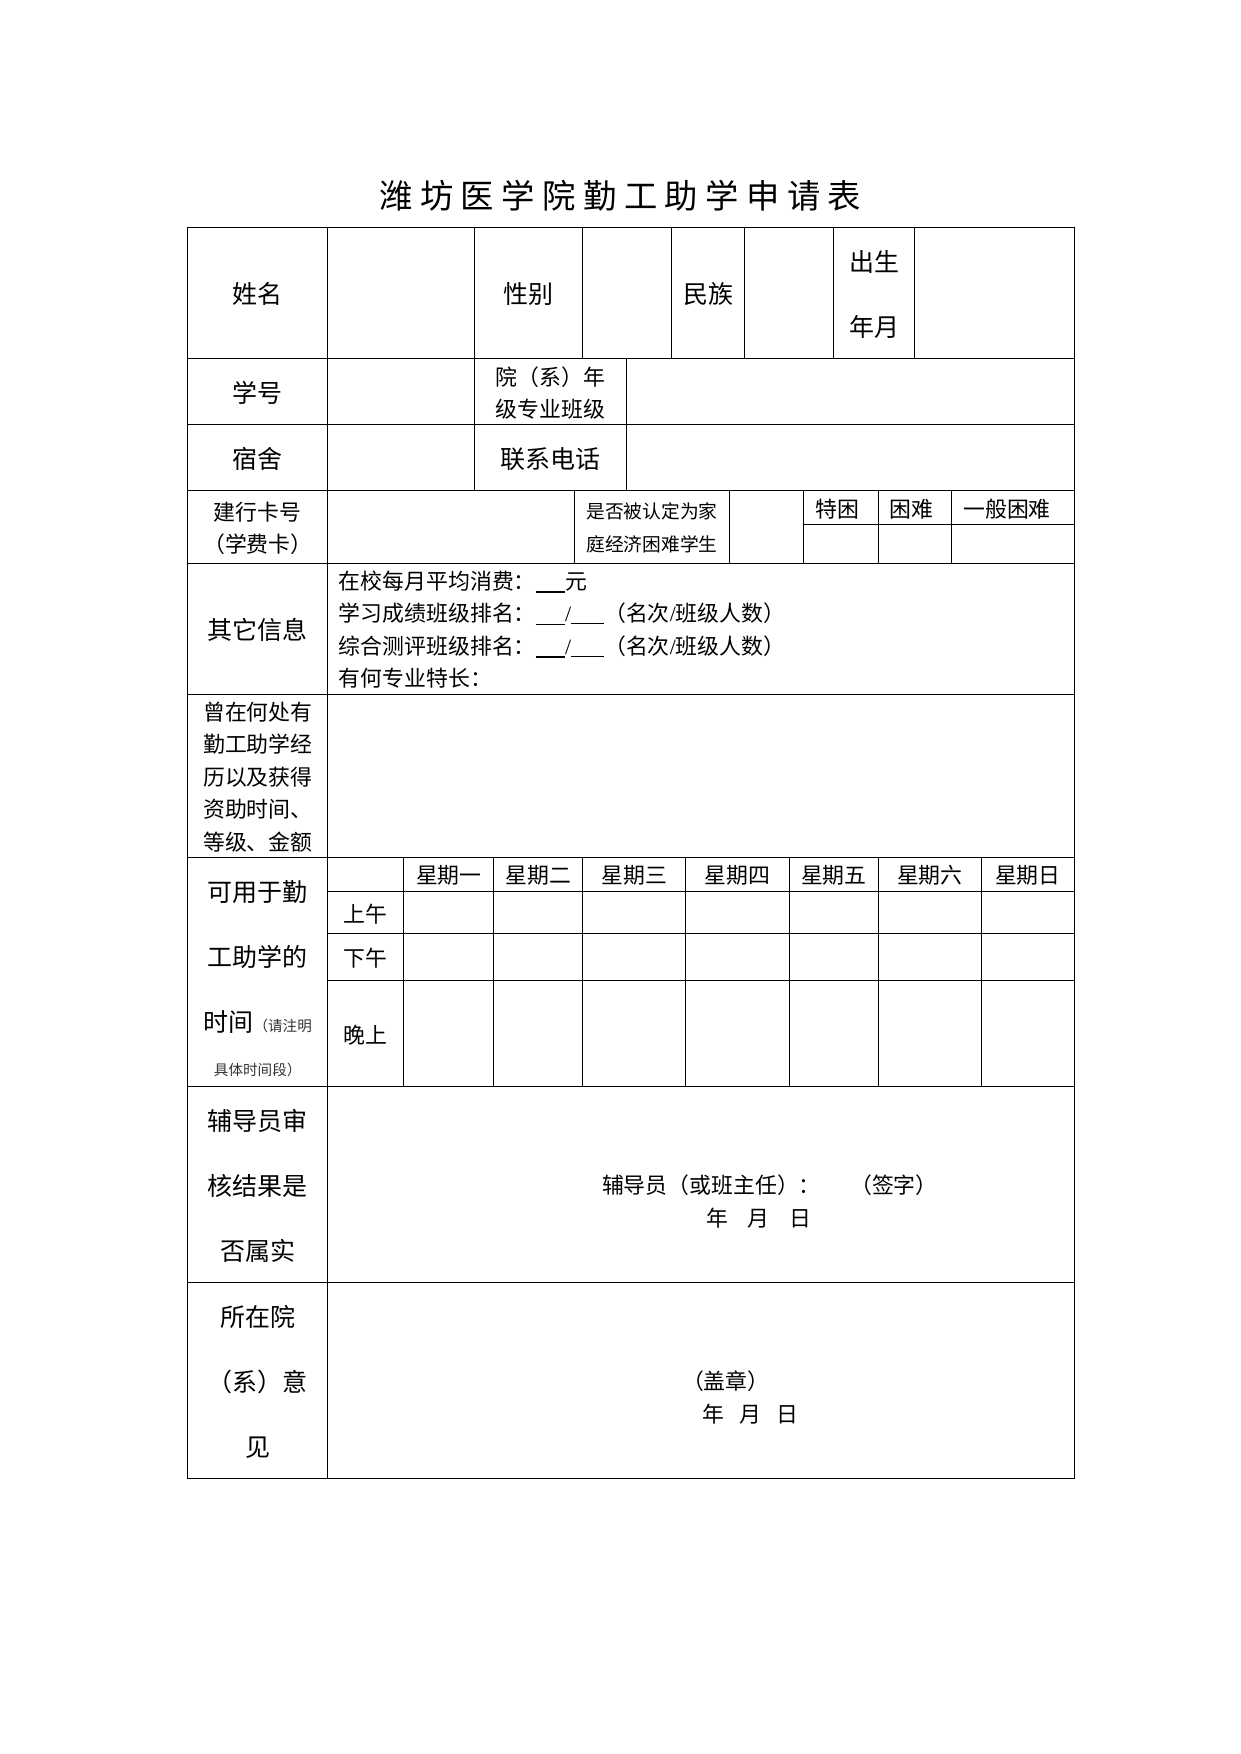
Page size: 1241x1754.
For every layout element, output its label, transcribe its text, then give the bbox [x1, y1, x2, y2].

table_cell [583, 934, 685, 980]
table_cell [328, 858, 403, 891]
table_cell [879, 892, 981, 933]
table_cell [583, 981, 685, 1086]
table_cell 建行卡号（学费卡） [188, 491, 327, 562]
table_cell 上午 [328, 892, 403, 933]
table_cell 星期日 [982, 858, 1074, 891]
table_cell [790, 934, 878, 980]
table_cell [627, 425, 1074, 490]
table_cell [952, 525, 1074, 562]
table_header [915, 228, 1074, 358]
table_header 民族 [672, 228, 744, 358]
table_cell [804, 525, 878, 562]
table_cell 晚上 [328, 981, 403, 1086]
table_cell 宿舍 [188, 425, 327, 490]
table_cell 在校每月平均消费： 元 学习成绩班级排名： / （名次/班级人数） 综合测评班级排名： / （名次/班级人数） 有何专业特长： [328, 564, 1074, 693]
table_cell 学号 [188, 359, 327, 424]
table_header 姓名 [188, 228, 327, 358]
table_cell 其它信息 [188, 564, 327, 693]
table_cell [686, 934, 789, 980]
table_cell [982, 892, 1074, 933]
table_cell [686, 981, 789, 1086]
table_header [745, 228, 833, 358]
table_cell 星期六 [879, 858, 981, 891]
table_cell 星期五 [790, 858, 878, 891]
table_cell [328, 695, 1074, 857]
table_cell [879, 981, 981, 1086]
table_cell [790, 981, 878, 1086]
table_cell 星期二 [494, 858, 582, 891]
table_cell 困难 [879, 491, 951, 524]
table_cell 院（系）年级专业班级 [475, 359, 626, 424]
table_cell [879, 934, 981, 980]
table_cell 曾在何处有勤工助学经历以及获得资助时间、等级、金额 [188, 695, 327, 857]
table_cell [328, 359, 474, 424]
table_header [583, 228, 671, 358]
table_cell [328, 425, 474, 490]
table_cell 联系电话 [475, 425, 626, 490]
table_cell 是否被认定为家庭经济困难学生 [575, 491, 729, 562]
table_cell [879, 525, 951, 562]
table_cell 星期一 [404, 858, 493, 891]
table_cell 下午 [328, 934, 403, 980]
table_cell [790, 892, 878, 933]
table_cell [328, 491, 574, 562]
table_cell [982, 934, 1074, 980]
table_cell 星期三 [583, 858, 685, 891]
table_cell [686, 892, 789, 933]
table_cell 星期四 [686, 858, 789, 891]
table_header 出生年月 [834, 228, 914, 358]
table_cell [982, 981, 1074, 1086]
table_cell [583, 892, 685, 933]
table_cell （盖章） 年 月 日 [328, 1283, 1074, 1478]
table_cell 一般困难 [952, 491, 1074, 524]
table_cell [730, 491, 803, 562]
table_cell 所在院（系）意见 [188, 1283, 327, 1478]
table_header [328, 228, 474, 358]
table_cell 辅导员（或班主任）： （签字） 年 月 日 [328, 1087, 1074, 1282]
table_cell 辅导员审核结果是否属实 [188, 1087, 327, 1282]
table_cell [404, 892, 493, 933]
table_cell [494, 892, 582, 933]
table_cell 特困 [804, 491, 878, 524]
table_header 性别 [475, 228, 582, 358]
table_cell 可用于勤工助学的时间（请注明具体时间段） [188, 858, 327, 1086]
table_cell [494, 934, 582, 980]
table_cell [404, 934, 493, 980]
table_cell [404, 981, 493, 1086]
text 潍 坊 医 学 院 勤 工 助 学 申 请 表 [187, 162, 1053, 227]
table_cell [627, 359, 1074, 424]
table_cell [494, 981, 582, 1086]
